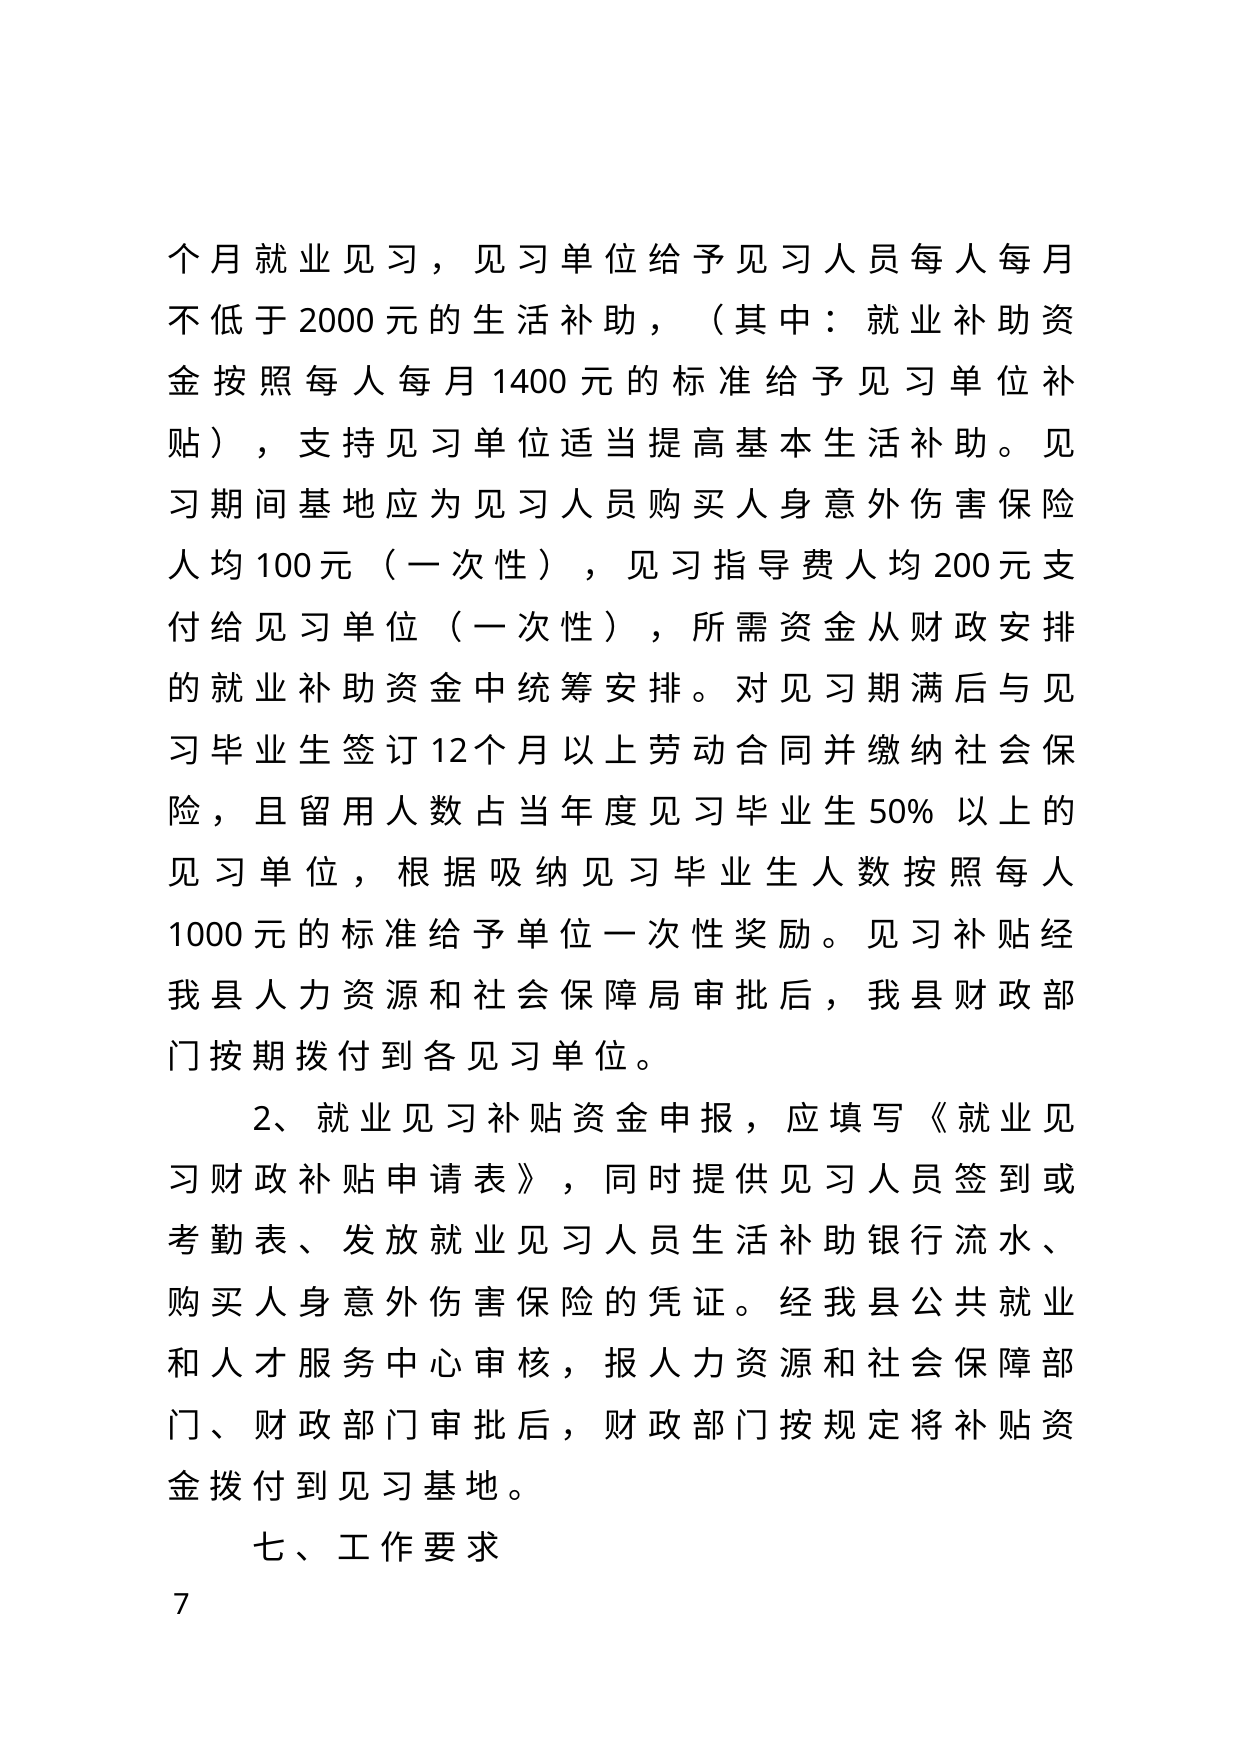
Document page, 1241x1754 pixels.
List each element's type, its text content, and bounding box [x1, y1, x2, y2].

list 七、工作要求 [167, 1514, 1085, 1576]
text 2、就业见习补贴资金申报，应填写《就业见习财政补贴申请表》，同时提供见习人员签到或考勤表、发放就业见习人员生活补助银行流水、购买人身意外伤害保险的凭证。经我县公共就业和人才服务中心审核，报人力资源和社会保障部门、财政部门审批后，财政部门按规定将补贴资金拨付到见习基地。 [167, 1085, 1085, 1514]
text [167, 226, 1085, 1085]
